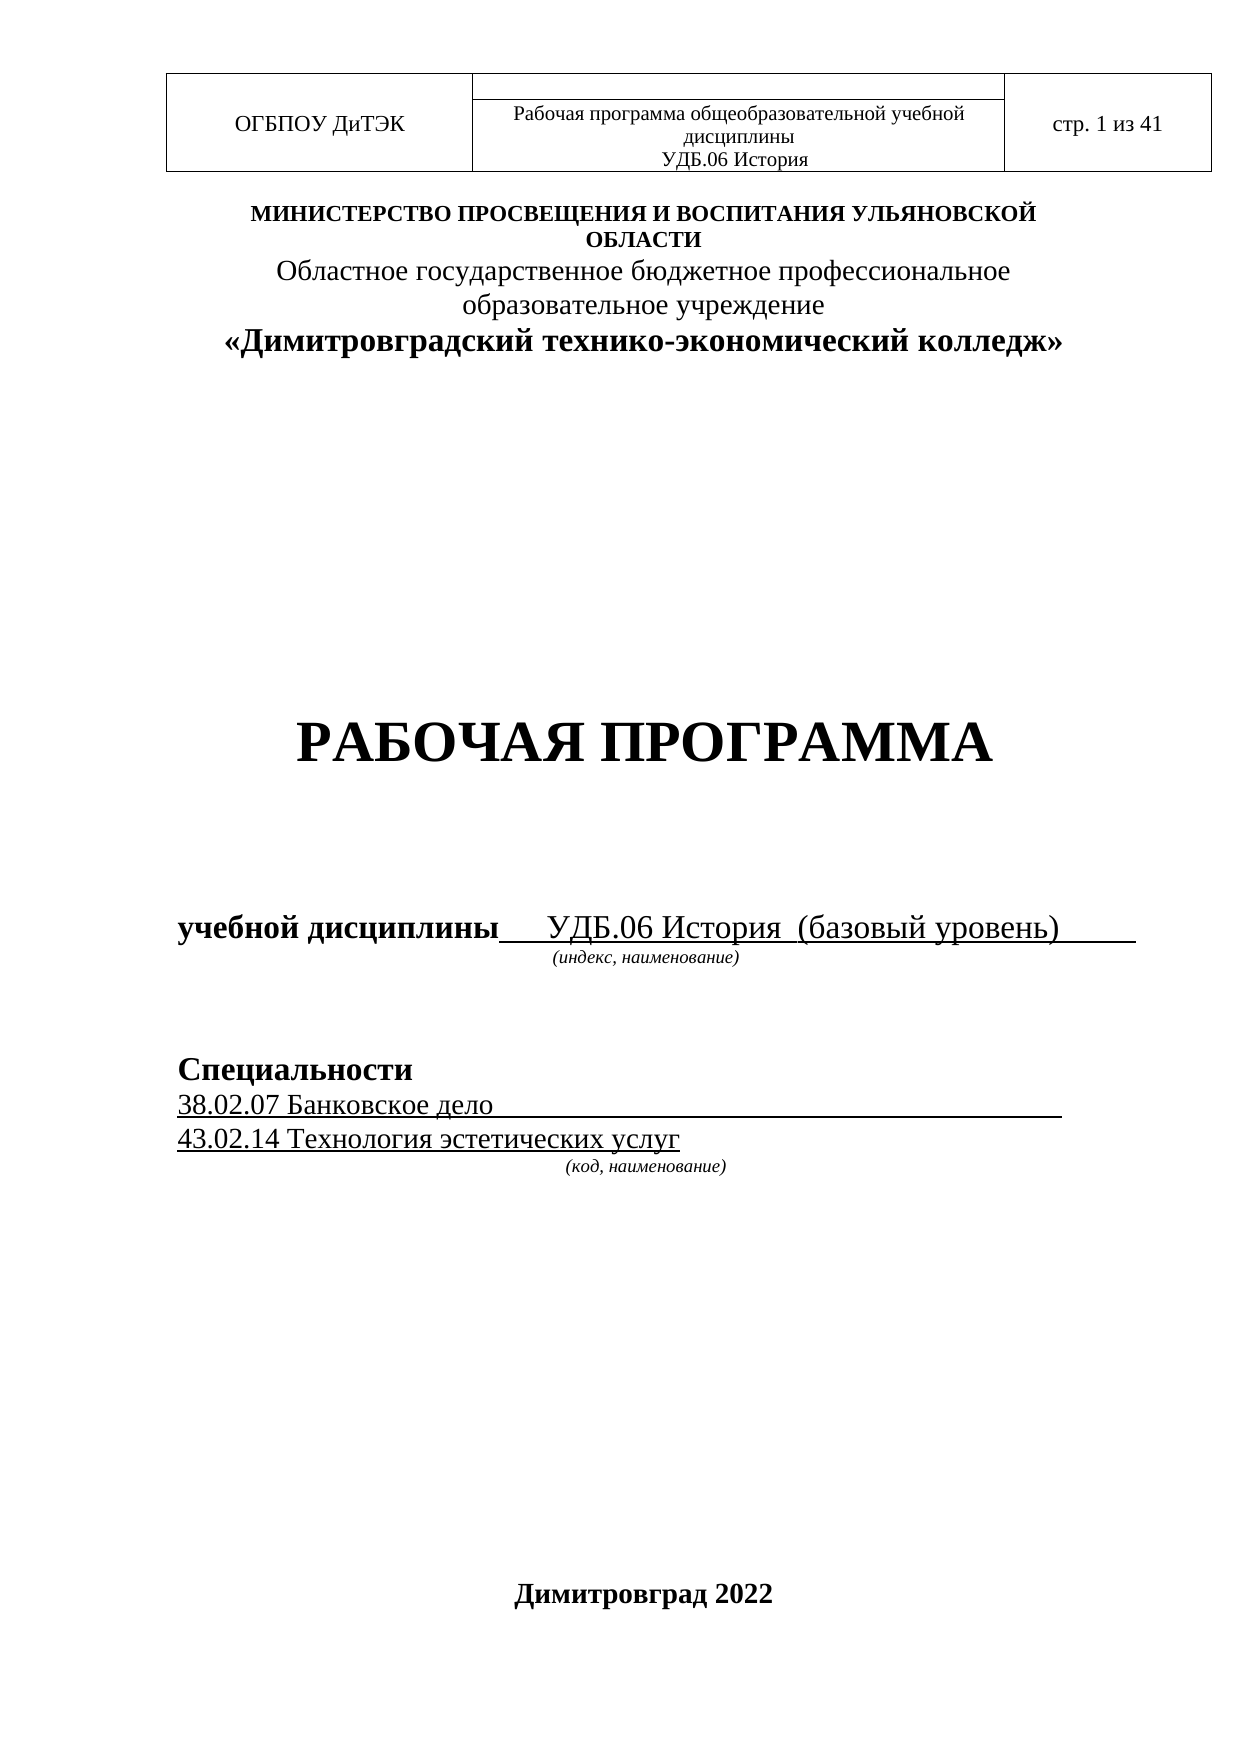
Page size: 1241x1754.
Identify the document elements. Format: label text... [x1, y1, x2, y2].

text 38.02.07 Банковское дело [177, 1088, 1166, 1122]
table_cell Рабочая программа общеобразовательной учебной дисциплины УДБ.06 История [473, 100, 1004, 171]
text МИНИСТЕРСТВО ПРОСВЕЩЕНИЯ И ВОСПИТАНИЯ УЛЬЯНОВСКОЙ ОБЛАСТИ [217, 201, 1069, 253]
text (код, наименование) [217, 1155, 1074, 1176]
text Областное государственное бюджетное профессиональное образовательное учреждение [217, 253, 1069, 320]
subtitle Димитровград 2022 [217, 1576, 1069, 1610]
text 43.02.14 Технология эстетических услуг [177, 1122, 1166, 1155]
table_header ОГБПОУ ДиТЭК [167, 74, 472, 171]
title РАБОЧАЯ ПРОГРАММА [217, 707, 1072, 774]
table_header [473, 74, 1004, 99]
text «Димитровградский технико-экономический колледж» [217, 321, 1069, 359]
text (индекс, наименование) [217, 946, 1074, 968]
table_header стр. 1 из 41 [1005, 74, 1211, 171]
text Специальности [177, 1050, 1166, 1088]
text учебной дисциплины УДБ.06 История (базовый уровень) [177, 908, 1166, 946]
